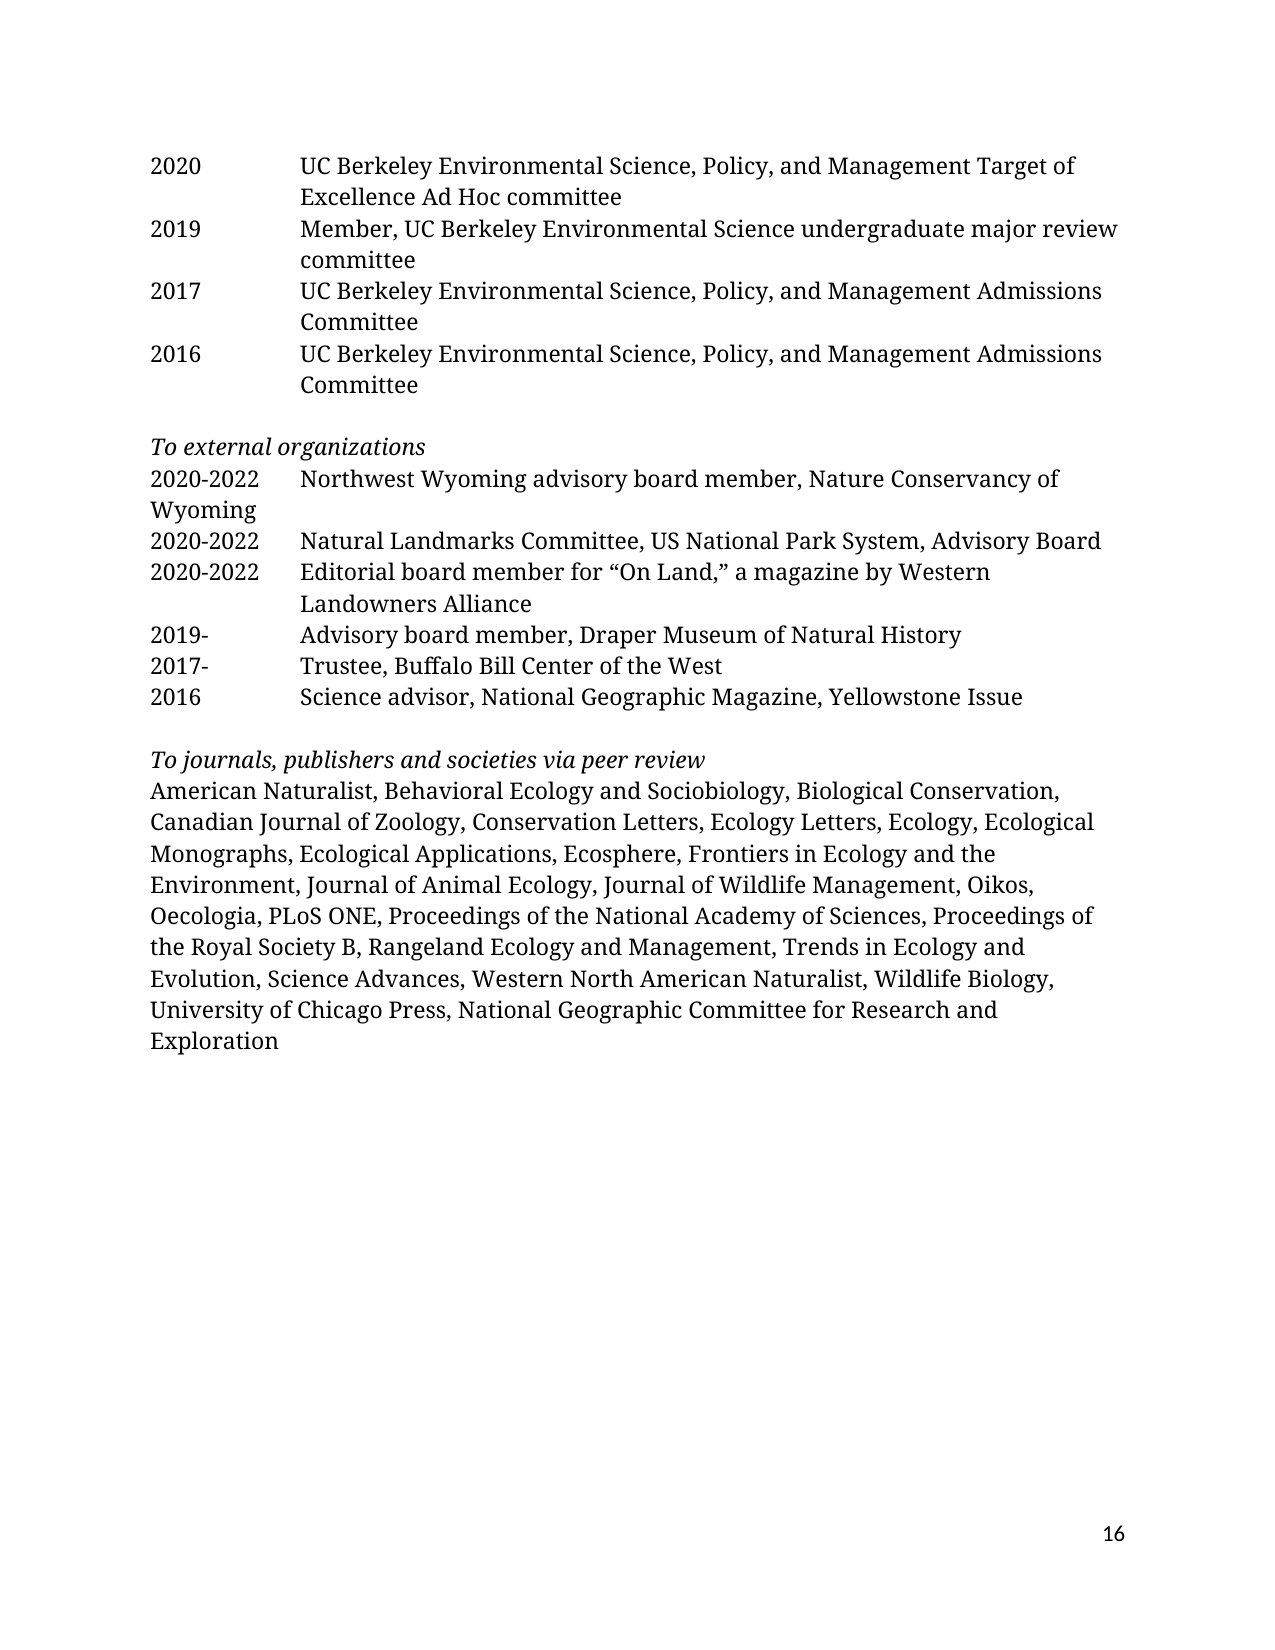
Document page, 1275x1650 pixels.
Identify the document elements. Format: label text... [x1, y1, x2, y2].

text 2020-2022 Natural Landmarks Committee, US National Park System, Advisory Board [150, 525, 1125, 556]
text 2016 UC Berkeley Environmental Science, Policy, and Management Admissions Committee [150, 337, 1125, 400]
text 2019- Advisory board member, Draper Museum of Natural History [150, 619, 1125, 650]
text 2020 UC Berkeley Environmental Science, Policy, and Management Target of Excellence Ad Hoc committee [150, 150, 1125, 212]
text 2017- Trustee, Buffalo Bill Center of the West [150, 650, 1125, 681]
text 2017 UC Berkeley Environmental Science, Policy, and Management Admissions Committee [150, 275, 1125, 337]
text American Naturalist, Behavioral Ecology and Sociobiology, Biological Conservation, Canadian Journal of Zoology, Conservation Letters, Ecology Letters, Ecology, Ecological Monographs, Ecological Applications, Ecosphere, Frontiers in Ecology and the Environment, Journal of Animal Ecology, Journal of Wildlife Management, Oikos, Oecologia, PLoS ONE, Proceedings of the National Academy of Sciences, Proceedings of the Royal Society B, Rangeland Ecology and Management, Trends in Ecology and Evolution, Science Advances, Western North American Naturalist, Wildlife Biology, University of Chicago Press, National Geographic Committee for Research and Exploration [150, 775, 1125, 1056]
text To journals, publishers and societies via peer review [150, 744, 1125, 775]
text 2016 Science advisor, National Geographic Magazine, Yellowstone Issue [150, 681, 1125, 712]
text 2019 Member, UC Berkeley Environmental Science undergraduate major review committee [150, 212, 1125, 275]
text 2020-2022 Northwest Wyoming advisory board member, Nature Conservancy of Wyoming [150, 462, 1125, 525]
text To external organizations [150, 431, 1125, 462]
text 2020-2022 Editorial board member for “On Land,” a magazine by Western Landowners Alliance [150, 556, 1125, 619]
